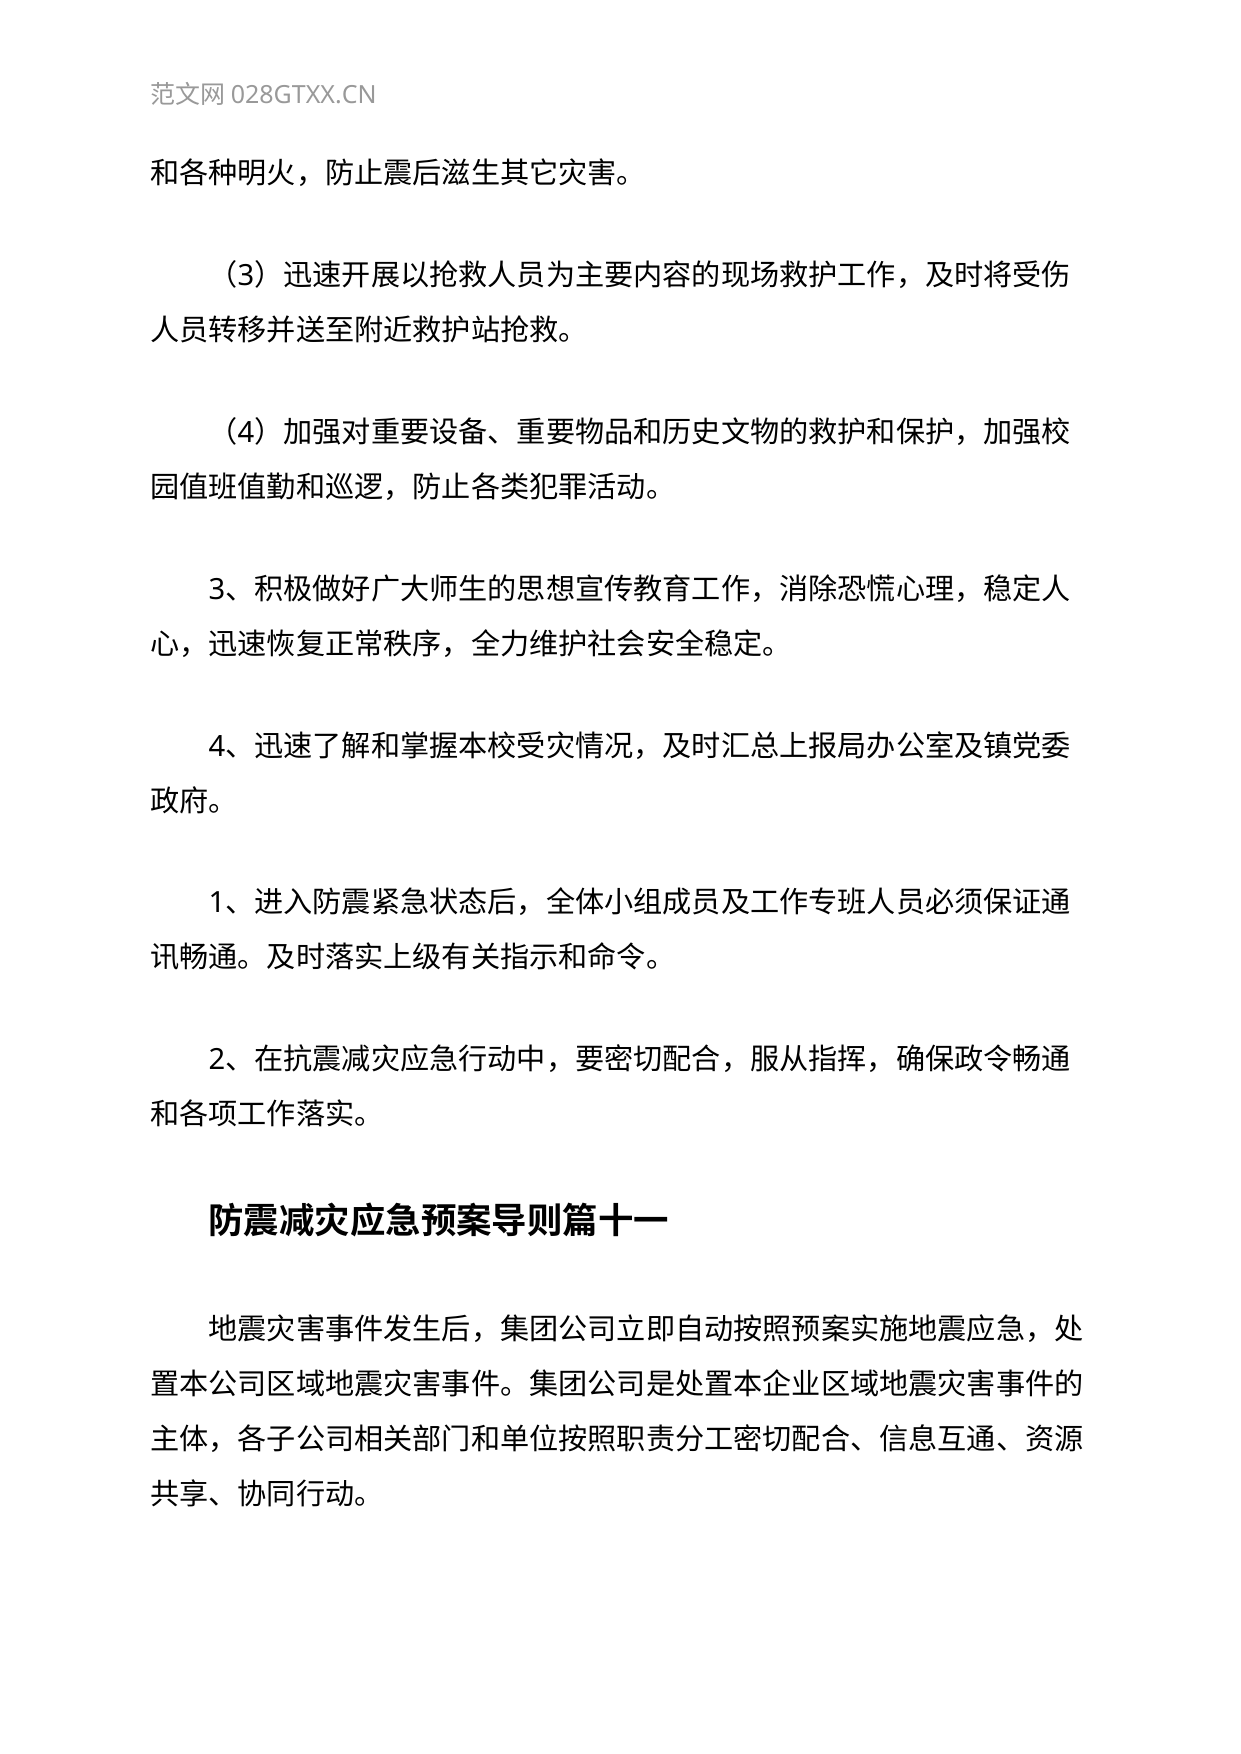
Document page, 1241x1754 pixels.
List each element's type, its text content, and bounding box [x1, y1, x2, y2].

text 2、在抗震减灾应急行动中，要密切配合，服从指挥，确保政令畅通和各项工作落实。 [150, 1036, 1090, 1133]
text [150, 150, 1090, 192]
text 1、进入防震紧急状态后，全体小组成员及工作专班人员必须保证通讯畅通。及时落实上级有关指示和命令。 [150, 879, 1090, 976]
text （3）迅速开展以抢救人员为主要内容的现场救护工作，及时将受伤人员转移并送至附近救护站抢救。 [150, 252, 1090, 349]
text 3、积极做好广大师生的思想宣传教育工作，消除恐慌心理，稳定人心，迅速恢复正常秩序，全力维护社会安全稳定。 [150, 565, 1090, 663]
text 防震减灾应急预案导则篇十一 [150, 1192, 1090, 1244]
text 4、迅速了解和掌握本校受灾情况，及时汇总上报局办公室及镇党委政府。 [150, 722, 1090, 819]
text （4）加强对重要设备、重要物品和历史文物的救护和保护，加强校园值班值勤和巡逻，防止各类犯罪活动。 [150, 408, 1090, 506]
text 地震灾害事件发生后，集团公司立即自动按照预案实施地震应急，处置本公司区域地震灾害事件。集团公司是处置本企业区域地震灾害事件的主体，各子公司相关部门和单位按照职责分工密切配合、信息互通、资源共享、协同行动。 [150, 1306, 1090, 1513]
